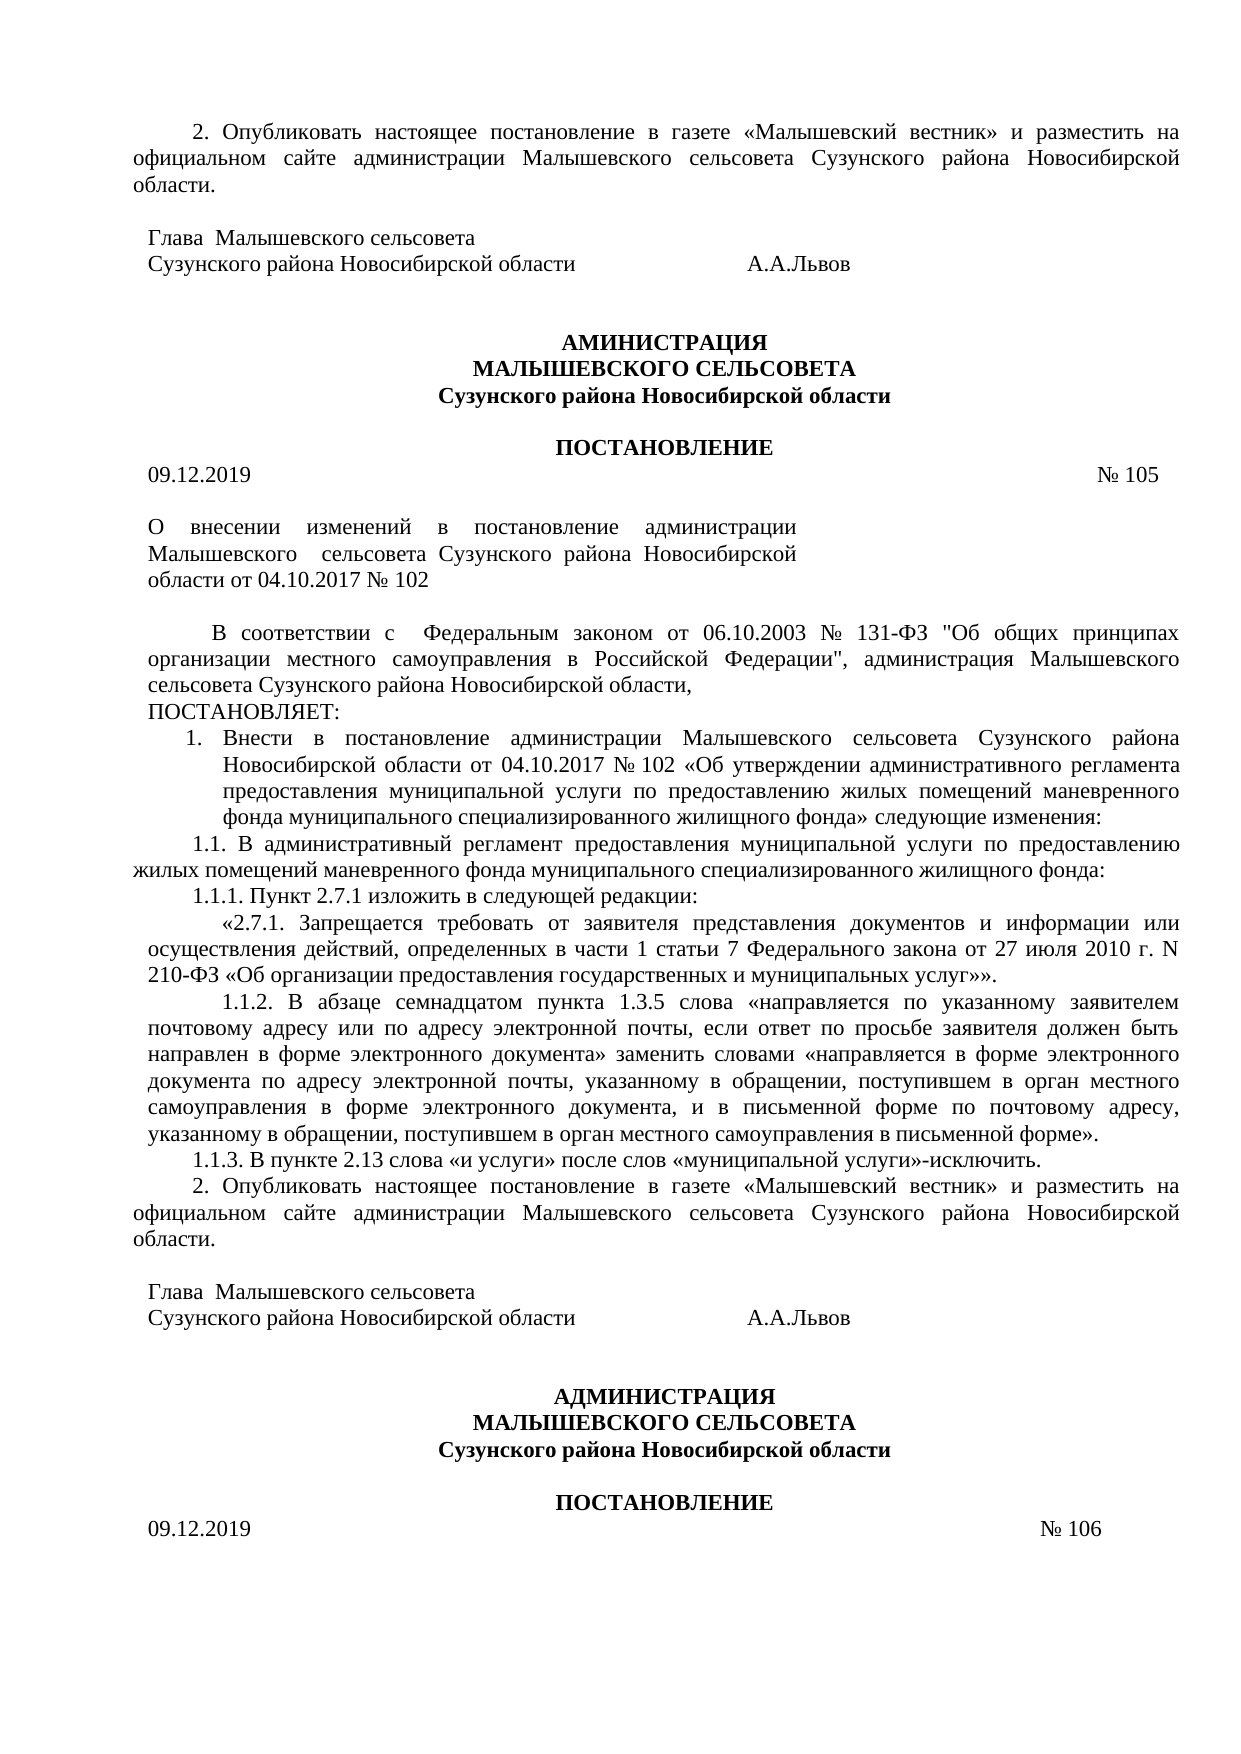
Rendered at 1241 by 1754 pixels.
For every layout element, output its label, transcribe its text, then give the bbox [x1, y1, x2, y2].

text МАЛЫШЕВСКОГО СЕЛЬСОВЕТА [148, 1409, 1181, 1436]
text Сузунского района Новосибирской области [148, 1436, 1181, 1462]
text 1.1.3. В пункте 2.13 слова «и услуги» после слов «муниципальной услуги»-исключить. [133, 1146, 1181, 1172]
text Сузунского района Новосибирской области [148, 382, 1181, 408]
text АДМИНИСТРАЦИЯ [148, 1383, 1181, 1409]
text Сузунского района Новосибирской области А.А.Львов [148, 250, 1181, 276]
text О внесении изменений в постановление администрации Малышевского сельсовета Сузунского района Новосибирской области от 04.10.2017 № 102 [148, 513, 797, 592]
text Глава Малышевского сельсовета [148, 1278, 1181, 1304]
text 2. Опубликовать настоящее постановление в газете «Малышевский вестник» и разместить на официальном сайте администрации Малышевского сельсовета Сузунского района Новосибирской области. [133, 1172, 1181, 1251]
text 1.1. В административный регламент предоставления муниципальной услуги по предоставлению жилых помещений маневренного фонда муниципального специализированного жилищного фонда: [133, 830, 1181, 882]
text В соответствии с Федеральным законом от 06.10.2003 № 131-ФЗ "Об общих принципах организации местного самоуправления в Российской Федерации", администрация Малышевского сельсовета Сузунского района Новосибирской области, [148, 619, 1181, 698]
text МАЛЫШЕВСКОГО СЕЛЬСОВЕТА [148, 355, 1181, 382]
text 1.1.1. Пункт 2.7.1 изложить в следующей редакции: [148, 882, 1181, 909]
text 1.1.2. В абзаце семнадцатом пункта 1.3.5 слова «направляется по указанному заявителем почтовому адресу или по адресу электронной почты, если ответ по просьбе заявителя должен быть направлен в форме электронного документа» заменить словами «направляется в форме электронного документа по адресу электронной почты, указанному в обращении, поступившем в орган местного самоуправления в форме электронного документа, и в письменной форме по почтовому адресу, указанному в обращении, поступившем в орган местного самоуправления в письменной форме». [148, 988, 1181, 1146]
text ПОСТАНОВЛЕНИЕ [148, 434, 1181, 461]
list Внести в постановление администрации Малышевского сельсовета Сузунского района Новосибирской области от 04.10.2017 № 102 «Об утверждении административного регламента предоставления муниципальной услуги по предоставлению жилых помещений маневренного фонда муниципального специализированного жилищного фонда» следующие изменения: [185, 724, 1181, 830]
text ПОСТАНОВЛЯЕТ: [148, 698, 1181, 724]
text «2.7.1. Запрещается требовать от заявителя представления документов и информации или осуществления действий, определенных в части 1 статьи 7 Федерального закона от 27 июля 2010 г. N 210-ФЗ «Об организации предоставления государственных и муниципальных услуг»». [148, 909, 1181, 988]
text Глава Малышевского сельсовета [148, 223, 1181, 250]
text Сузунского района Новосибирской области А.А.Львов [148, 1304, 1181, 1330]
text АМИНИСТРАЦИЯ [148, 329, 1181, 355]
text 2. Опубликовать настоящее постановление в газете «Малышевский вестник» и разместить на официальном сайте администрации Малышевского сельсовета Сузунского района Новосибирской области. [133, 118, 1181, 197]
text 09.12.2019 № 106 [148, 1515, 1181, 1541]
text 09.12.2019 № 105 [148, 461, 1181, 487]
text ПОСТАНОВЛЕНИЕ [148, 1488, 1181, 1515]
